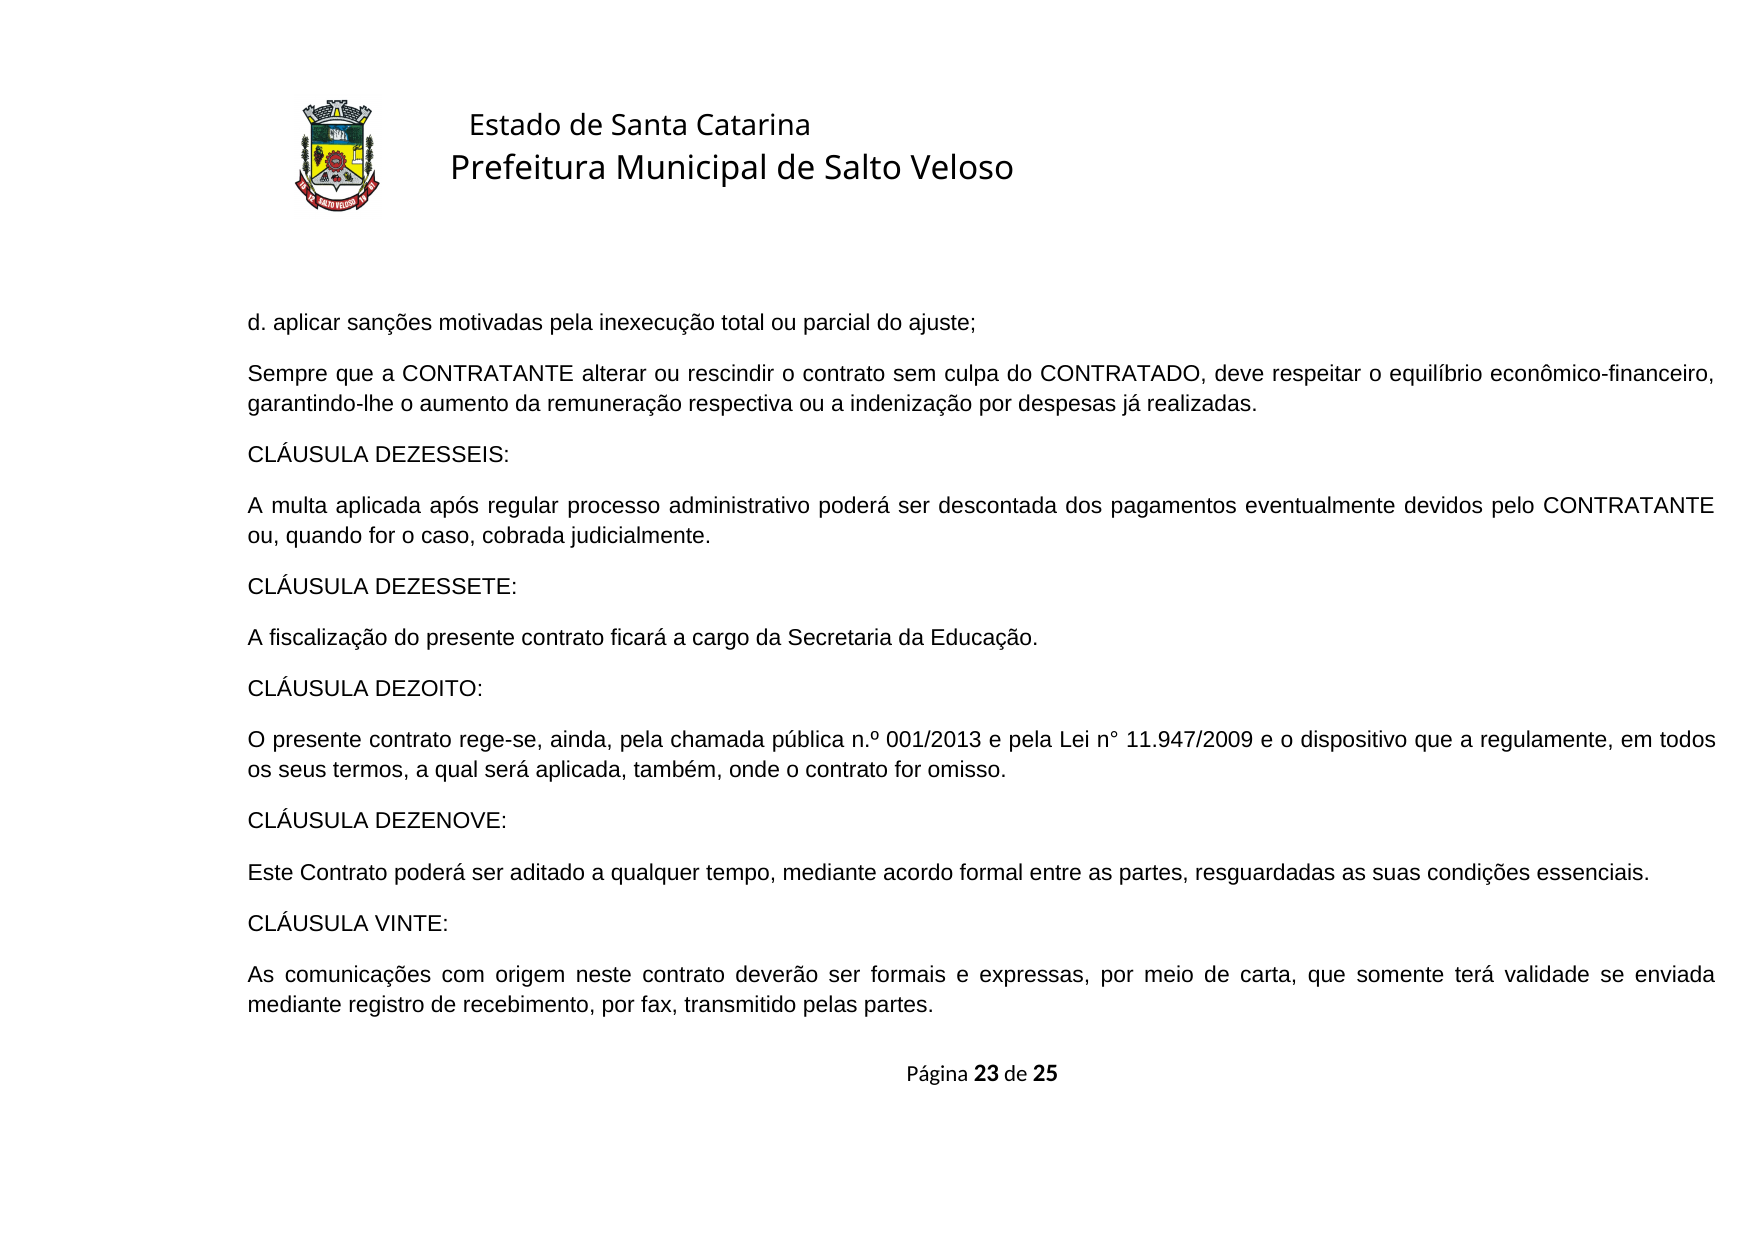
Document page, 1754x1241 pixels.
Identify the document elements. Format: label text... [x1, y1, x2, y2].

text Sempre que a CONTRATANTE alterar ou rescindir o contrato sem culpa do CONTRATADO, deve respeitar o equilíbrio econômico-financeiro, garantindo-lhe o aumento da remuneração respectiva ou a indenização por despesas já realizadas. [247, 359, 1717, 416]
text CLÁUSULA DEZESSEIS: [247, 441, 1717, 467]
text A fiscalização do presente contrato ficará a cargo da Secretaria da Educação. [247, 624, 1717, 650]
picture [293, 94, 383, 220]
text As comunicações com origem neste contrato deverão ser formais e expressas, por meio de carta, que somente terá validade se enviada mediante registro de recebimento, por fax, transmitido pelas partes. [247, 961, 1717, 1017]
text O presente contrato rege-se, ainda, pela chamada pública n.º 001/2013 e pela Lei n° 11.947/2009 e o dispositivo que a regulamente, em todos os seus termos, a qual será aplicada, também, onde o contrato for omisso. [247, 726, 1717, 783]
text CLÁUSULA DEZOITO: [247, 675, 1717, 701]
text Este Contrato poderá ser aditado a qualquer tempo, mediante acordo formal entre as partes, resguardadas as suas condições essenciais. [247, 858, 1717, 885]
text A multa aplicada após regular processo administrativo poderá ser descontada dos pagamentos eventualmente devidos pelo CONTRATANTE ou, quando for o caso, cobrada judicialmente. [247, 492, 1717, 548]
text CLÁUSULA VINTE: [247, 909, 1717, 936]
text CLÁUSULA DEZENOVE: [247, 807, 1717, 834]
text d. aplicar sanções motivadas pela inexecução total ou parcial do ajuste; [247, 308, 1717, 335]
text CLÁUSULA DEZESSETE: [247, 573, 1717, 599]
